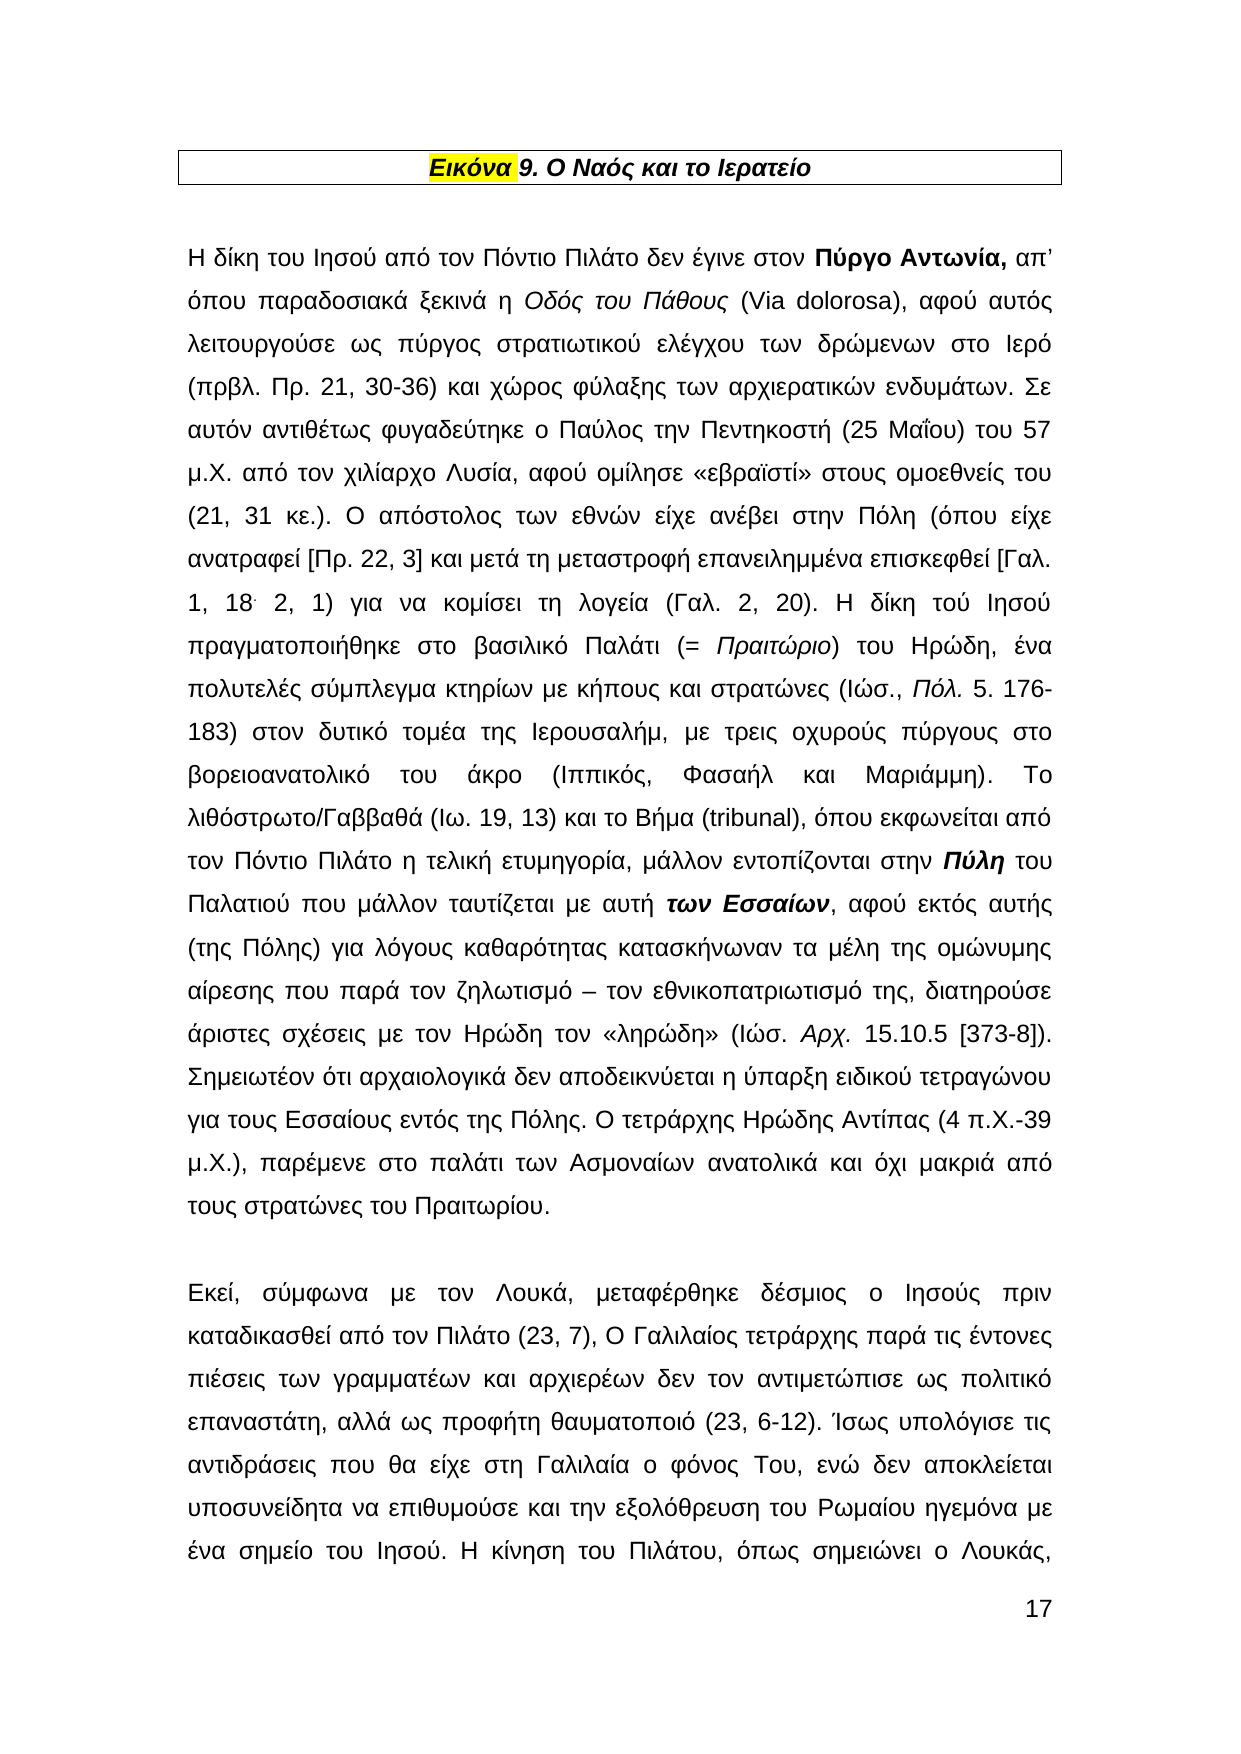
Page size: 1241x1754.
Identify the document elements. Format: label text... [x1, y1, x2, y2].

subtitle Εικόνα 9. Ο Ναός και το Ιερατείο [179, 151, 1061, 184]
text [187, 1277, 1053, 1565]
text Η δίκη του Ιησού από τον Πόντιο Πιλάτο δεν έγινε στον Πύργο Αντωνία, απ’ όπου παραδοσιακά ξεκινά η Οδός του Πάθους (Via dolorosa), αφού αυτός λειτουργούσε ως πύργος στρατιωτικού ελέγχου των δρώμενων στο Ιερό (πρβλ. Πρ. 21, 30-36) και χώρος φύλαξης των αρχιερατικών ενδυμάτων. Σε αυτόν αντιθέτως φυγαδεύτηκε ο Παύλος την Πεντηκοστή (25 Μαΐου) του 57 μ.Χ. από τον χιλίαρχο Λυσία, αφού ομίλησε «εβραϊστί» στους ομοεθνείς του (21, 31 κε.). Ο απόστολος των εθνών είχε ανέβει στην Πόλη (όπου είχε ανατραφεί [Πρ. 22, 3] και μετά τη μεταστροφή επανειλημμένα επισκεφθεί [Γαλ. 1, 18. 2, 1) για να κομίσει τη λογεία (Γαλ. 2, 20). Η δίκη τού Ιησού πραγματοποιήθηκε στο βασιλικό Παλάτι (= Πραιτώριο) του Ηρώδη, ένα πολυτελές σύμπλεγμα κτηρίων με κήπους και στρατώνες (Ιώσ., Πόλ. 5. 176-183) στον δυτικό τομέα της Ιερουσαλήμ, με τρεις οχυρούς πύργους στο βορειοανατολικό του άκρο (Ιππικός, Φασαήλ και Μαριάμμη). Το λιθόστρωτο/Γαββαθά (Ιω. 19, 13) και το Βήμα (tribunal), όπου εκφωνείται από τον Πόντιο Πιλάτο η τελική ετυμηγορία, μάλλον εντοπίζονται στην Πύλη του Παλατιού που μάλλον ταυτίζεται με αυτή των Εσσαίων, αφού εκτός αυτής (της Πόλης) για λόγους καθαρότητας κατασκήνωναν τα μέλη της ομώνυμης αίρεσης που παρά τον ζηλωτισμό – τον εθνικοπατριωτισμό της, διατηρούσε άριστες σχέσεις με τον Ηρώδη τον «ληρώδη» (Ιώσ. Αρχ. 15.10.5 [373-8]). Σημειωτέον ότι αρχαιολογικά δεν αποδεικνύεται η ύπαρξη ειδικού τετραγώνου για τους Εσσαίους εντός της Πόλης. Ο τετράρχης Ηρώδης Αντίπας (4 π.Χ.-39 μ.Χ.), παρέμενε στο παλάτι των Ασμοναίων ανατολικά και όχι μακριά από τους στρατώνες του Πραιτωρίου. [187, 242, 1053, 1220]
